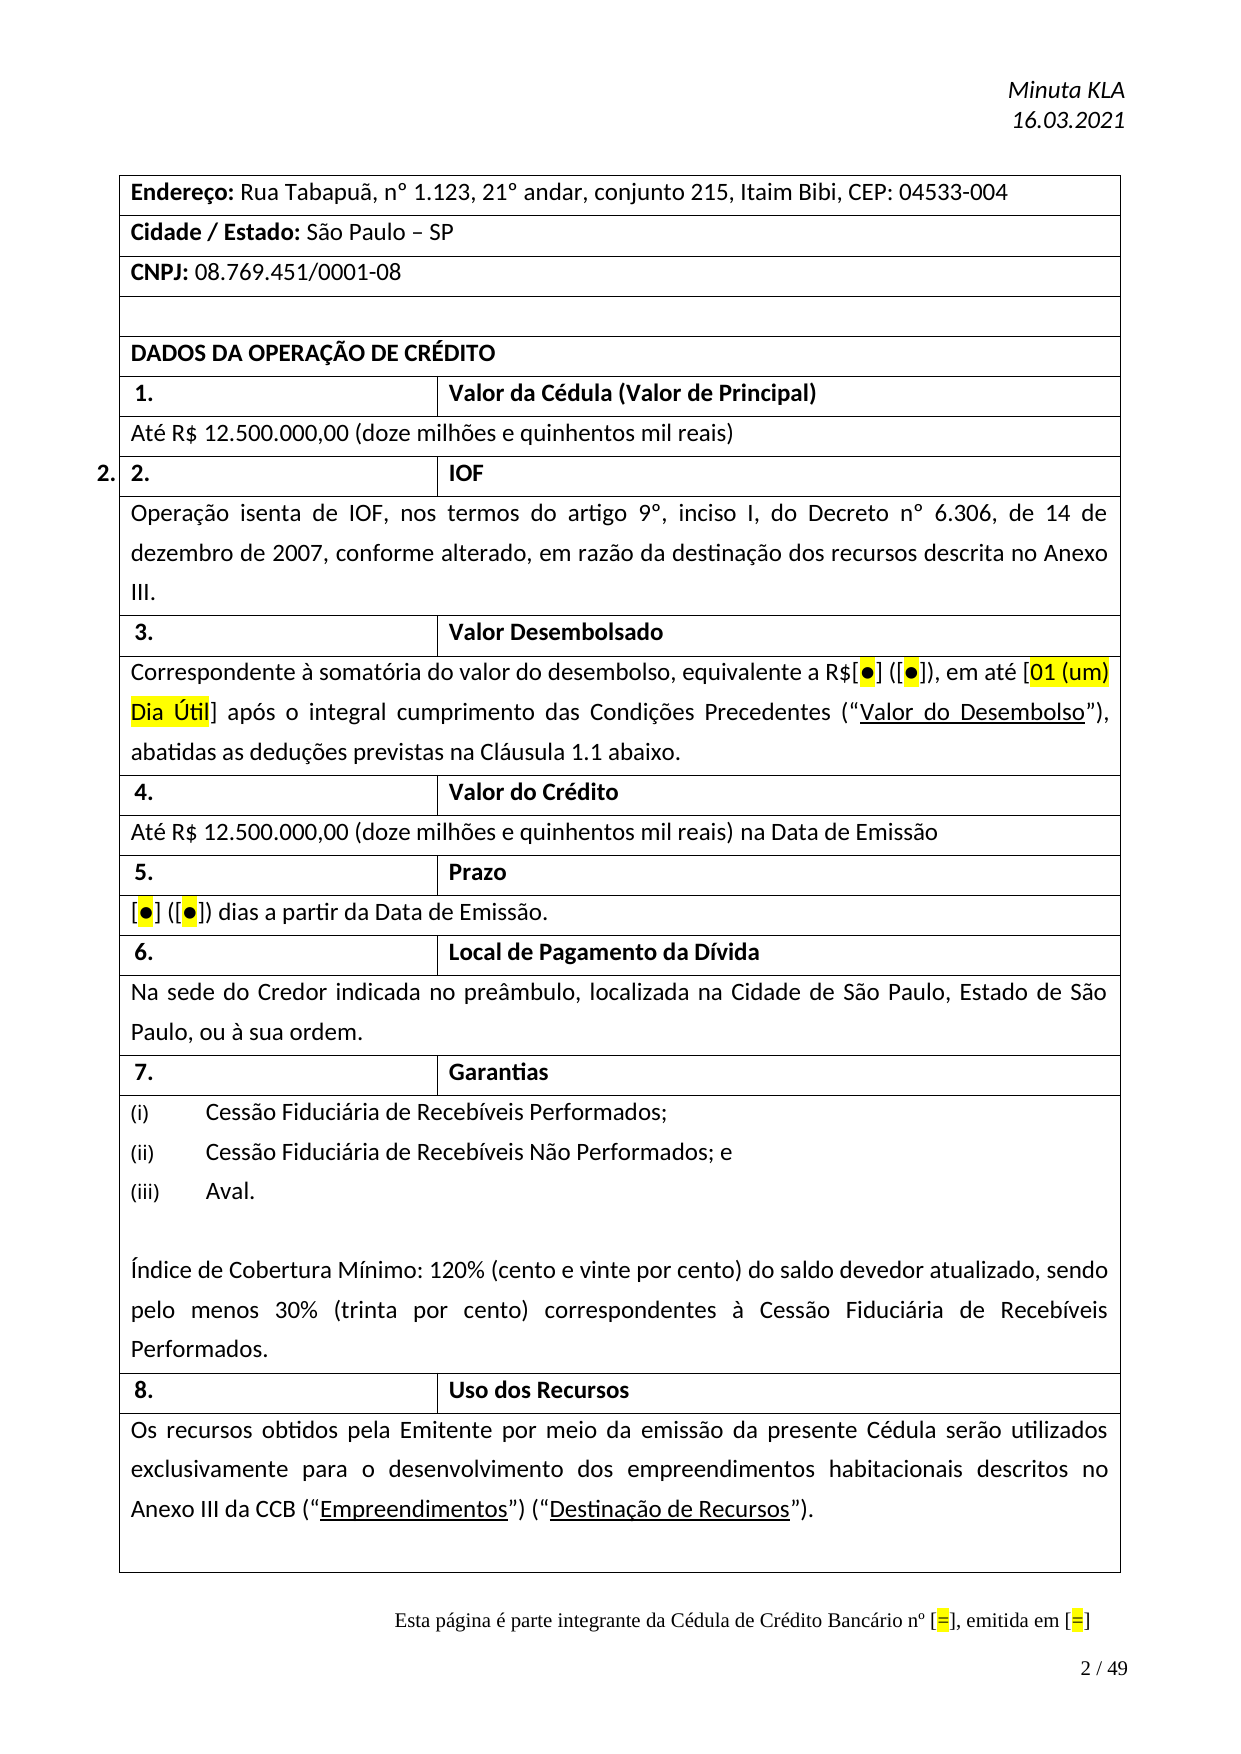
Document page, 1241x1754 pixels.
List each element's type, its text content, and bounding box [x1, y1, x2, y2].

table_cell IOF [438, 457, 1120, 496]
table_cell [120, 1374, 437, 1413]
table_cell Valor Desembolsado [438, 616, 1120, 656]
table_cell Operação isenta de IOF, nos termos do artigo 9º, inciso I, do Decreto nº 6.306, de 14 de dezembro de 2007, conforme alterado, em razão da destinação dos recursos descrita no Anexo III. [120, 497, 1120, 615]
table_cell Até R$ 12.500.000,00 (doze milhões e quinhentos mil reais) na Data de Emissão [120, 816, 1120, 855]
table_cell [●] ([●]) dias a partir da Data de Emissão. [120, 896, 1120, 935]
table_cell [120, 936, 437, 975]
table_cell Na sede do Credor indicada no preâmbulo, localizada na Cidade de São Paulo, Estado de São Paulo, ou à sua ordem. [120, 976, 1120, 1055]
table_cell [120, 1056, 437, 1095]
table_cell Cidade / Estado: São Paulo – SP [120, 216, 1120, 256]
table_cell [120, 377, 437, 416]
table_cell [120, 776, 437, 815]
table_cell DADOS DA OPERAÇÃO DE CRÉDITO [120, 337, 1120, 376]
table_cell Local de Pagamento da Dívida [438, 936, 1120, 975]
table_cell Os recursos obtidos pela Emitente por meio da emissão da presente Cédula serão utilizados exclusivamente para o desenvolvimento dos empreendimentos habitacionais descritos no Anexo III da CCB (“Empreendimentos”) (“Destinação de Recursos”). [120, 1414, 1120, 1572]
table_cell Garantias [438, 1056, 1120, 1095]
table_cell Correspondente à somatória do valor do desembolso, equivalente a R$[●] ([●]), em até [01 (um) Dia Útil] após o integral cumprimento das Condições Precedentes (“Valor do Desembolso”), abatidas as deduções previstas na Cláusula 1.1 abaixo. [120, 657, 1120, 775]
table_cell Cessão Fiduciária de Recebíveis Performados; Cessão Fiduciária de Recebíveis Não Performados; e Aval. Índice de Cobertura Mínimo: 120% (cento e vinte por cento) do saldo devedor atualizado, sendo pelo menos 30% (trinta por cento) correspondentes à Cessão Fiduciária de Recebíveis Performados. [120, 1096, 1120, 1373]
table_cell [120, 297, 1120, 336]
table_cell Valor da Cédula (Valor de Principal) [438, 377, 1120, 416]
table_cell CNPJ: 08.769.451/0001-08 [120, 257, 1120, 296]
table_cell Até R$ 12.500.000,00 (doze milhões e quinhentos mil reais) [120, 417, 1120, 456]
table_cell [120, 856, 437, 895]
table_cell Uso dos Recursos [438, 1374, 1120, 1413]
table_cell [120, 616, 437, 656]
table_cell 2. [120, 457, 437, 496]
table_cell Prazo [438, 856, 1120, 895]
table_cell Valor do Crédito [438, 776, 1120, 815]
table_cell Endereço: Rua Tabapuã, nº 1.123, 21º andar, conjunto 215, Itaim Bibi, CEP: 04533-004 [120, 176, 1120, 215]
